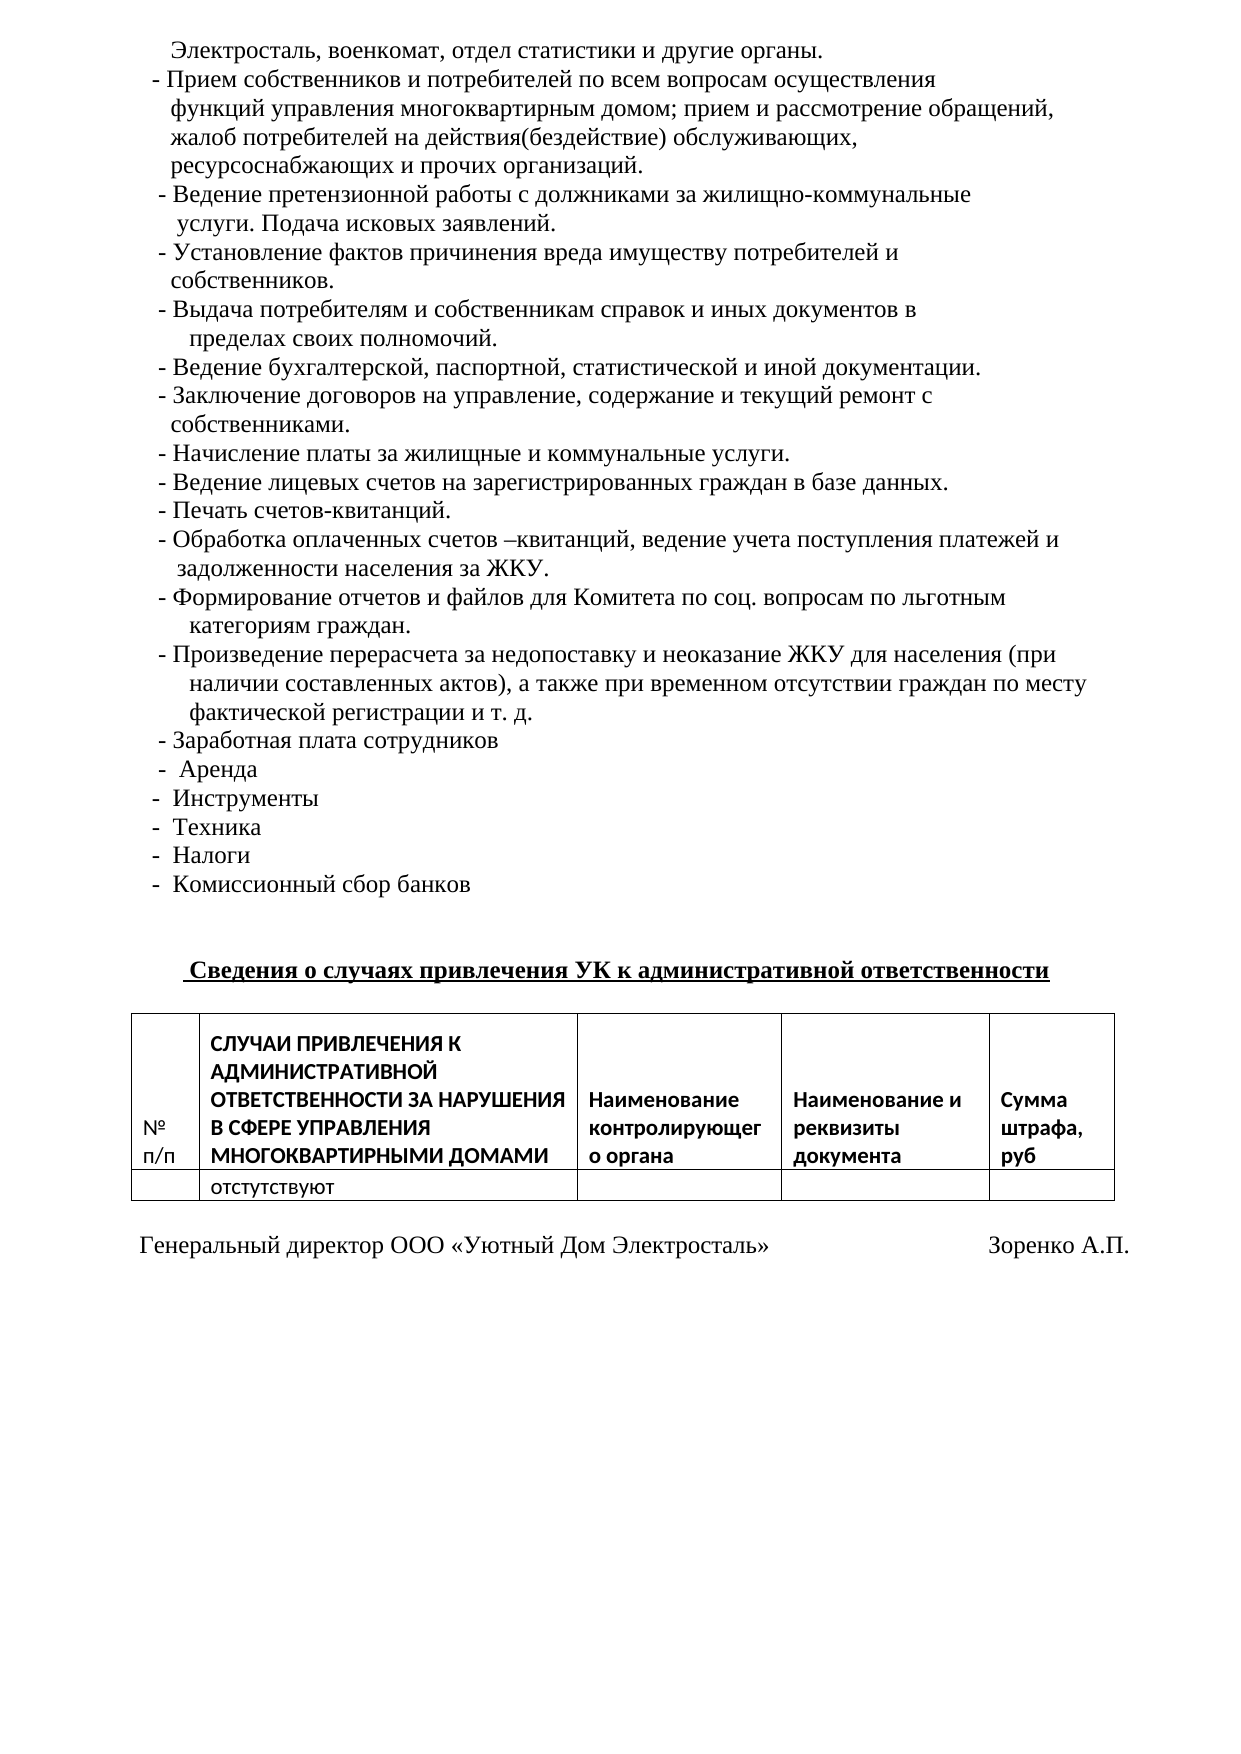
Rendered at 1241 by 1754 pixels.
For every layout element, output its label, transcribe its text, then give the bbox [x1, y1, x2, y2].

text - Выдача потребителям и собственникам справок и иных документов в [133, 294, 1137, 323]
text - Прием собственников и потребителей по всем вопросам осуществления [133, 64, 1137, 93]
text собственников. [133, 265, 1137, 294]
text - Заключение договоров на управление, содержание и текущий ремонт с [133, 380, 1137, 409]
text - Произведение перерасчета за недопоставку и неоказание ЖКУ для населения (при [133, 639, 1137, 668]
text - Техника [133, 812, 1137, 840]
text - Заработная плата сотрудников [133, 725, 1137, 754]
table_header Наименование и реквизиты документа [782, 1014, 989, 1169]
text услуги. Подача исковых заявлений. [133, 208, 1137, 237]
text - Комиссионный сбор банков [133, 869, 1137, 898]
table_cell [132, 1170, 199, 1200]
text - Ведение претензионной работы с должниками за жилищно-коммунальные [133, 179, 1137, 208]
text - Налоги [133, 840, 1137, 869]
text фактической регистрации и т. д. [133, 697, 1137, 725]
text пределах своих полномочий. [133, 323, 1137, 352]
text собственниками. [133, 409, 1137, 438]
text жалоб потребителей на действия(бездействие) обслуживающих, [133, 122, 1137, 150]
table_header № п/п [132, 1014, 199, 1169]
text задолженности населения за ЖКУ. [133, 553, 1137, 582]
text - Формирование отчетов и файлов для Комитета по соц. вопросам по льготным [133, 582, 1137, 610]
text - Ведение лицевых счетов на зарегистрированных граждан в базе данных. [133, 467, 1137, 495]
table_header СЛУЧАИ ПРИВЛЕЧЕНИЯ К АДМИНИСТРАТИВНОЙ ОТВЕТСТВЕННОСТИ ЗА НАРУШЕНИЯ В СФЕРЕ УПРАВЛЕНИЯ МНОГОКВАРТИРНЫМИ ДОМАМИ [200, 1014, 577, 1169]
text наличии составленных актов), а также при временном отсутствии граждан по месту [133, 668, 1137, 697]
text - Аренда [133, 754, 1137, 783]
table_header Сумма штрафа, руб [990, 1014, 1114, 1169]
text - Инструменты [133, 783, 1137, 812]
table_cell [782, 1170, 989, 1200]
text Электросталь, военкомат, отдел статистики и другие органы. [133, 35, 1137, 64]
text функций управления многоквартирным домом; прием и рассмотрение обращений, [133, 93, 1137, 122]
text Сведения о случаях привлечения УК к административной ответственности [170, 955, 1137, 984]
table_header Наименование контролирующего органа [578, 1014, 781, 1169]
table_cell [990, 1170, 1114, 1200]
text ресурсоснабжающих и прочих организаций. [133, 150, 1137, 179]
text - Ведение бухгалтерской, паспортной, статистической и иной документации. [133, 352, 1137, 380]
table_cell отстутствуют [200, 1170, 577, 1200]
text - Начисление платы за жилищные и коммунальные услуги. [133, 438, 1137, 467]
text - Печать счетов-квитанций. [133, 495, 1137, 524]
text - Установление фактов причинения вреда имуществу потребителей и [133, 237, 1137, 265]
text категориям граждан. [133, 610, 1137, 639]
text Генеральный директор ООО «Уютный Дом Электросталь» Зоренко А.П. [133, 1230, 1137, 1259]
table_cell [578, 1170, 781, 1200]
text - Обработка оплаченных счетов –квитанций, ведение учета поступления платежей и [133, 524, 1137, 553]
